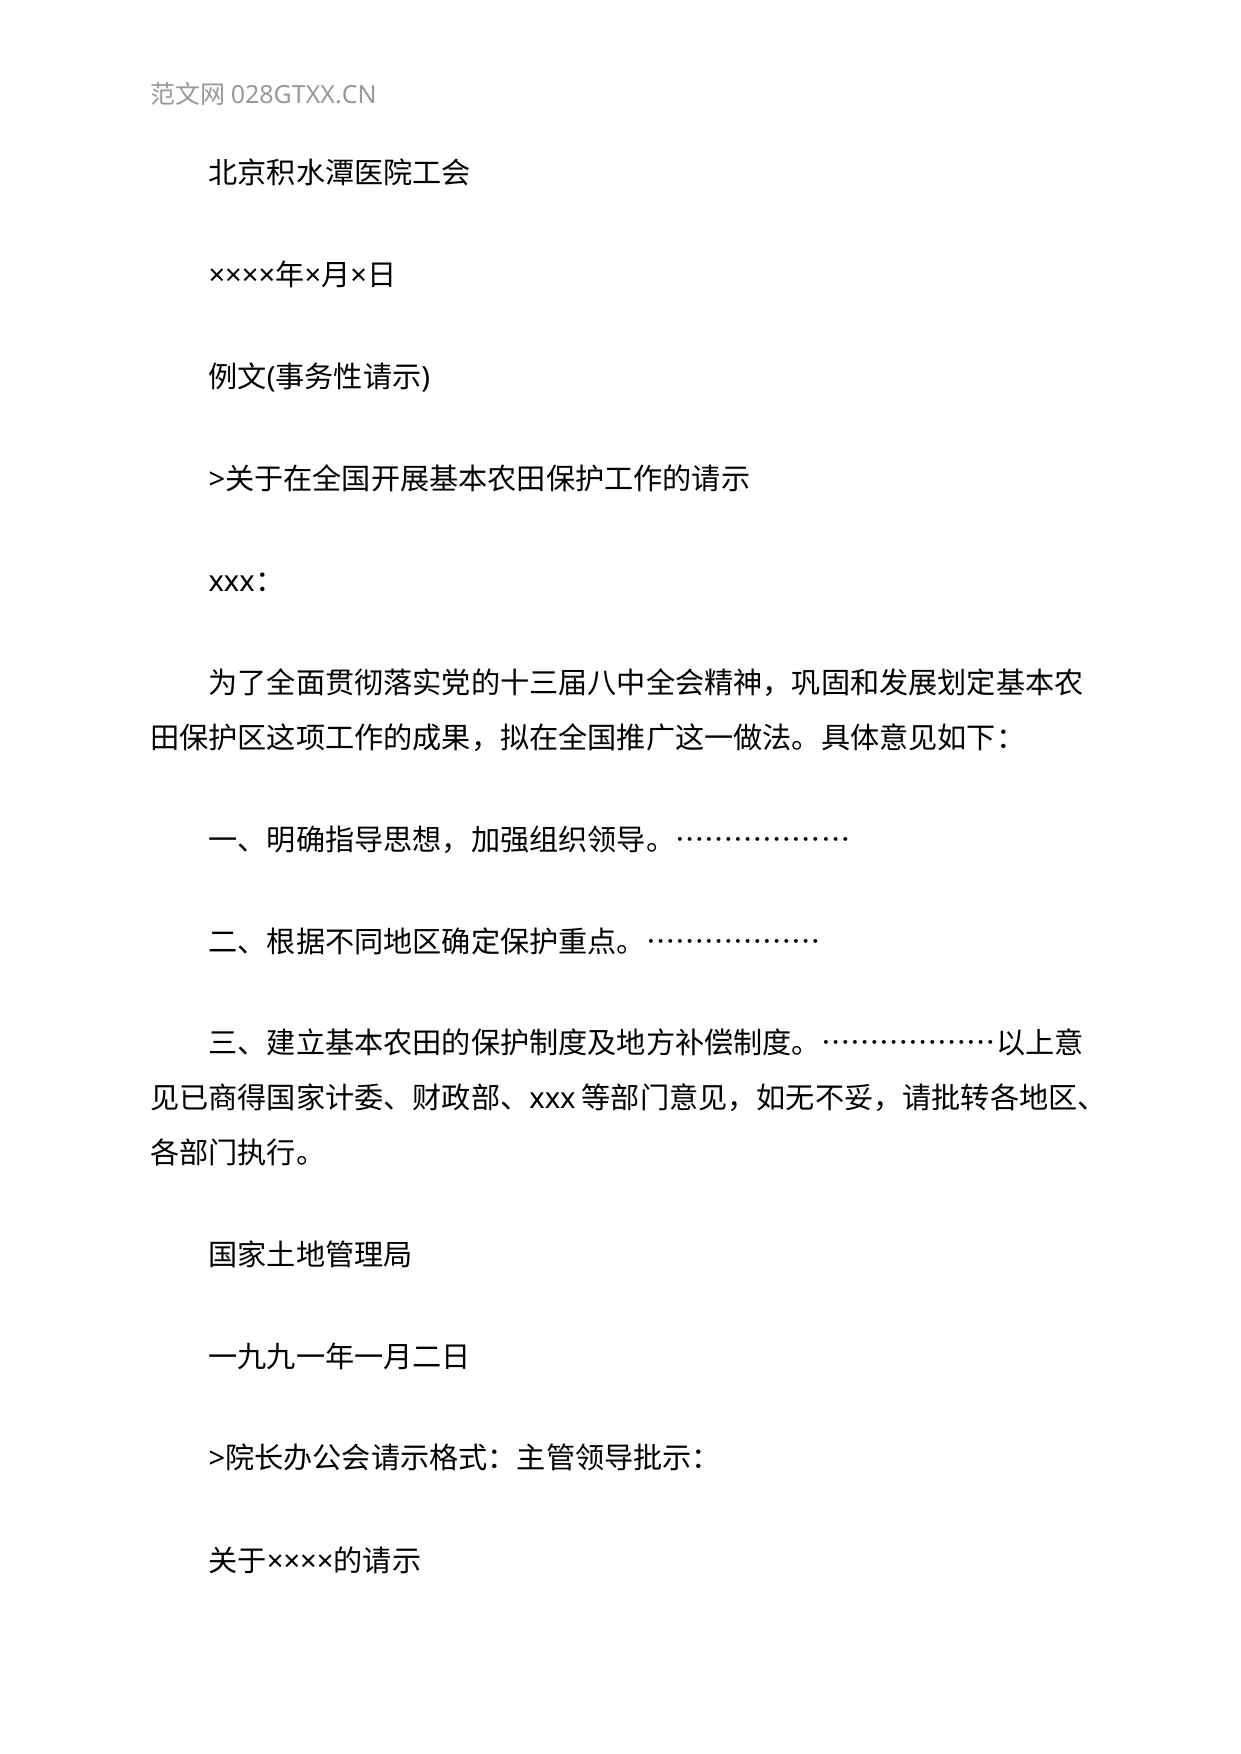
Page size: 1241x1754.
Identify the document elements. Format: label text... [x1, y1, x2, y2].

text 二、根据不同地区确定保护重点。……………… [150, 918, 1090, 960]
text 三、建立基本农田的保护制度及地方补偿制度。………………以上意见已商得国家计委、财政部、xxx等部门意见，如无不妥，请批转各地区、各部门执行。 [150, 1020, 1090, 1172]
text 关于××××的请示 [150, 1537, 1090, 1579]
text ××××年×月×日 [150, 252, 1090, 294]
text 一、明确指导思想，加强组织领导。……………… [150, 816, 1090, 859]
text 为了全面贯彻落实党的十三届八中全会精神，巩固和发展划定基本农田保护区这项工作的成果，拟在全国推广这一做法。具体意见如下： [150, 660, 1090, 757]
text >关于在全国开展基本农田保护工作的请示 [150, 456, 1090, 498]
text 国家土地管理局 [150, 1232, 1090, 1274]
text xxx： [150, 558, 1090, 600]
text >院长办公会请示格式：主管领导批示： [150, 1435, 1090, 1477]
text 例文(事务性请示) [150, 354, 1090, 396]
text 一九九一年一月二日 [150, 1333, 1090, 1376]
text 北京积水潭医院工会 [150, 150, 1090, 192]
